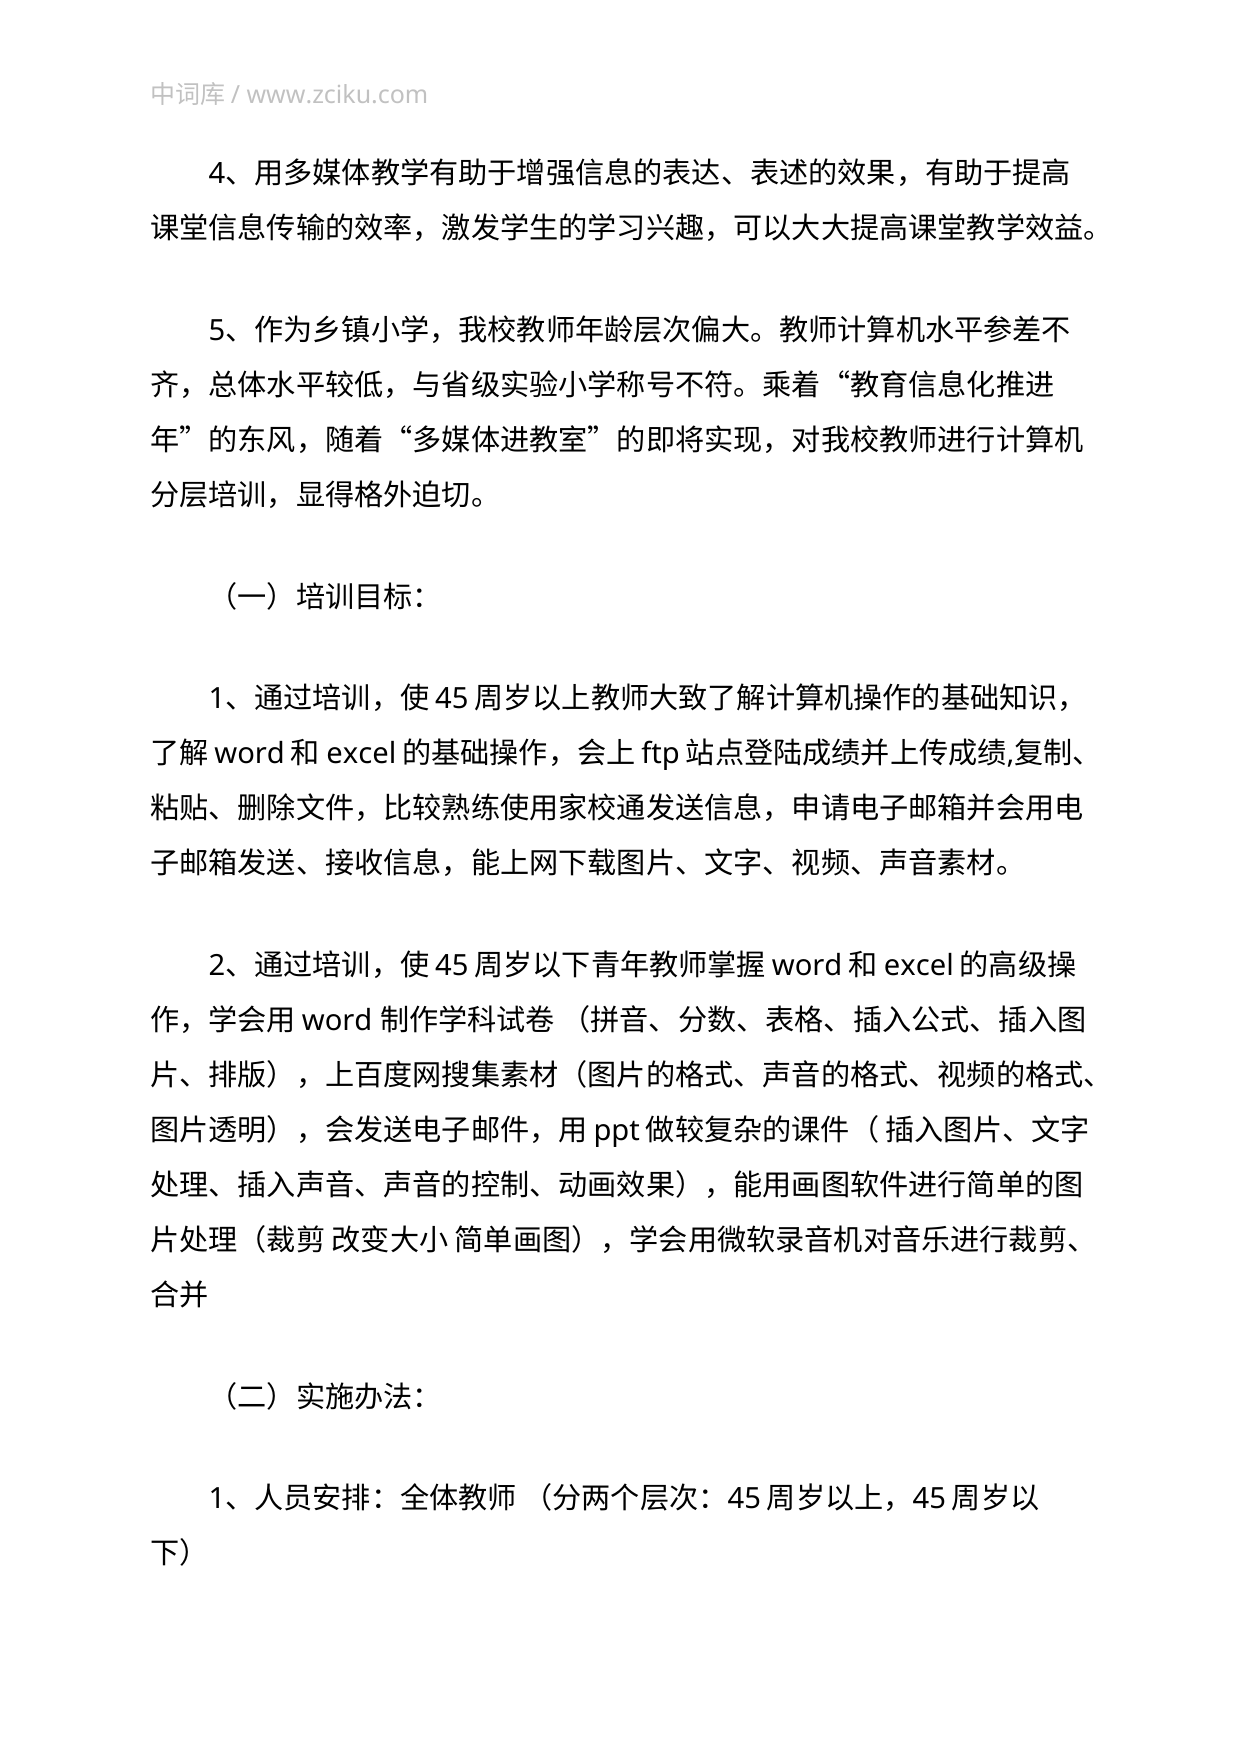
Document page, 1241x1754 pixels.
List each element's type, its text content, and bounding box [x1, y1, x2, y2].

text 5、作为乡镇小学，我校教师年龄层次偏大。教师计算机水平参差不齐，总体水平较低，与省级实验小学称号不符。乘着“教育信息化推进年”的东风，随着“多媒体进教室”的即将实现，对我校教师进行计算机分层培训，显得格外迫切。 [150, 307, 1090, 514]
text （一）培训目标： [150, 573, 1090, 616]
text 1、人员安排：全体教师 （分两个层次：45周岁以上，45周岁以下） [150, 1475, 1090, 1572]
text 2、通过培训，使45周岁以下青年教师掌握word和 excel的高级操作，学会用word 制作学科试卷 （拼音、分数、表格、插入公式、插入图片、排版），上百度网搜集素材（图片的格式、声音的格式、视频的格式、图片透明），会发送电子邮件，用ppt做较复杂的课件（ 插入图片、文字处理、插入声音、声音的控制、动画效果），能用画图软件进行简单的图片处理（裁剪 改变大小 简单画图），学会用微软录音机对音乐进行裁剪、合并 [150, 942, 1090, 1314]
text 4、用多媒体教学有助于增强信息的表达、表述的效果，有助于提高课堂信息传输的效率，激发学生的学习兴趣，可以大大提高课堂教学效益。 [150, 150, 1090, 247]
text （二）实施办法： [150, 1373, 1090, 1416]
text 1、通过培训，使45周岁以上教师大致了解计算机操作的基础知识，了解word和 excel的基础操作，会上ftp站点登陆成绩并上传成绩,复制、粘贴、删除文件，比较熟练使用家校通发送信息，申请电子邮箱并会用电子邮箱发送、接收信息，能上网下载图片、文字、视频、声音素材。 [150, 675, 1090, 882]
